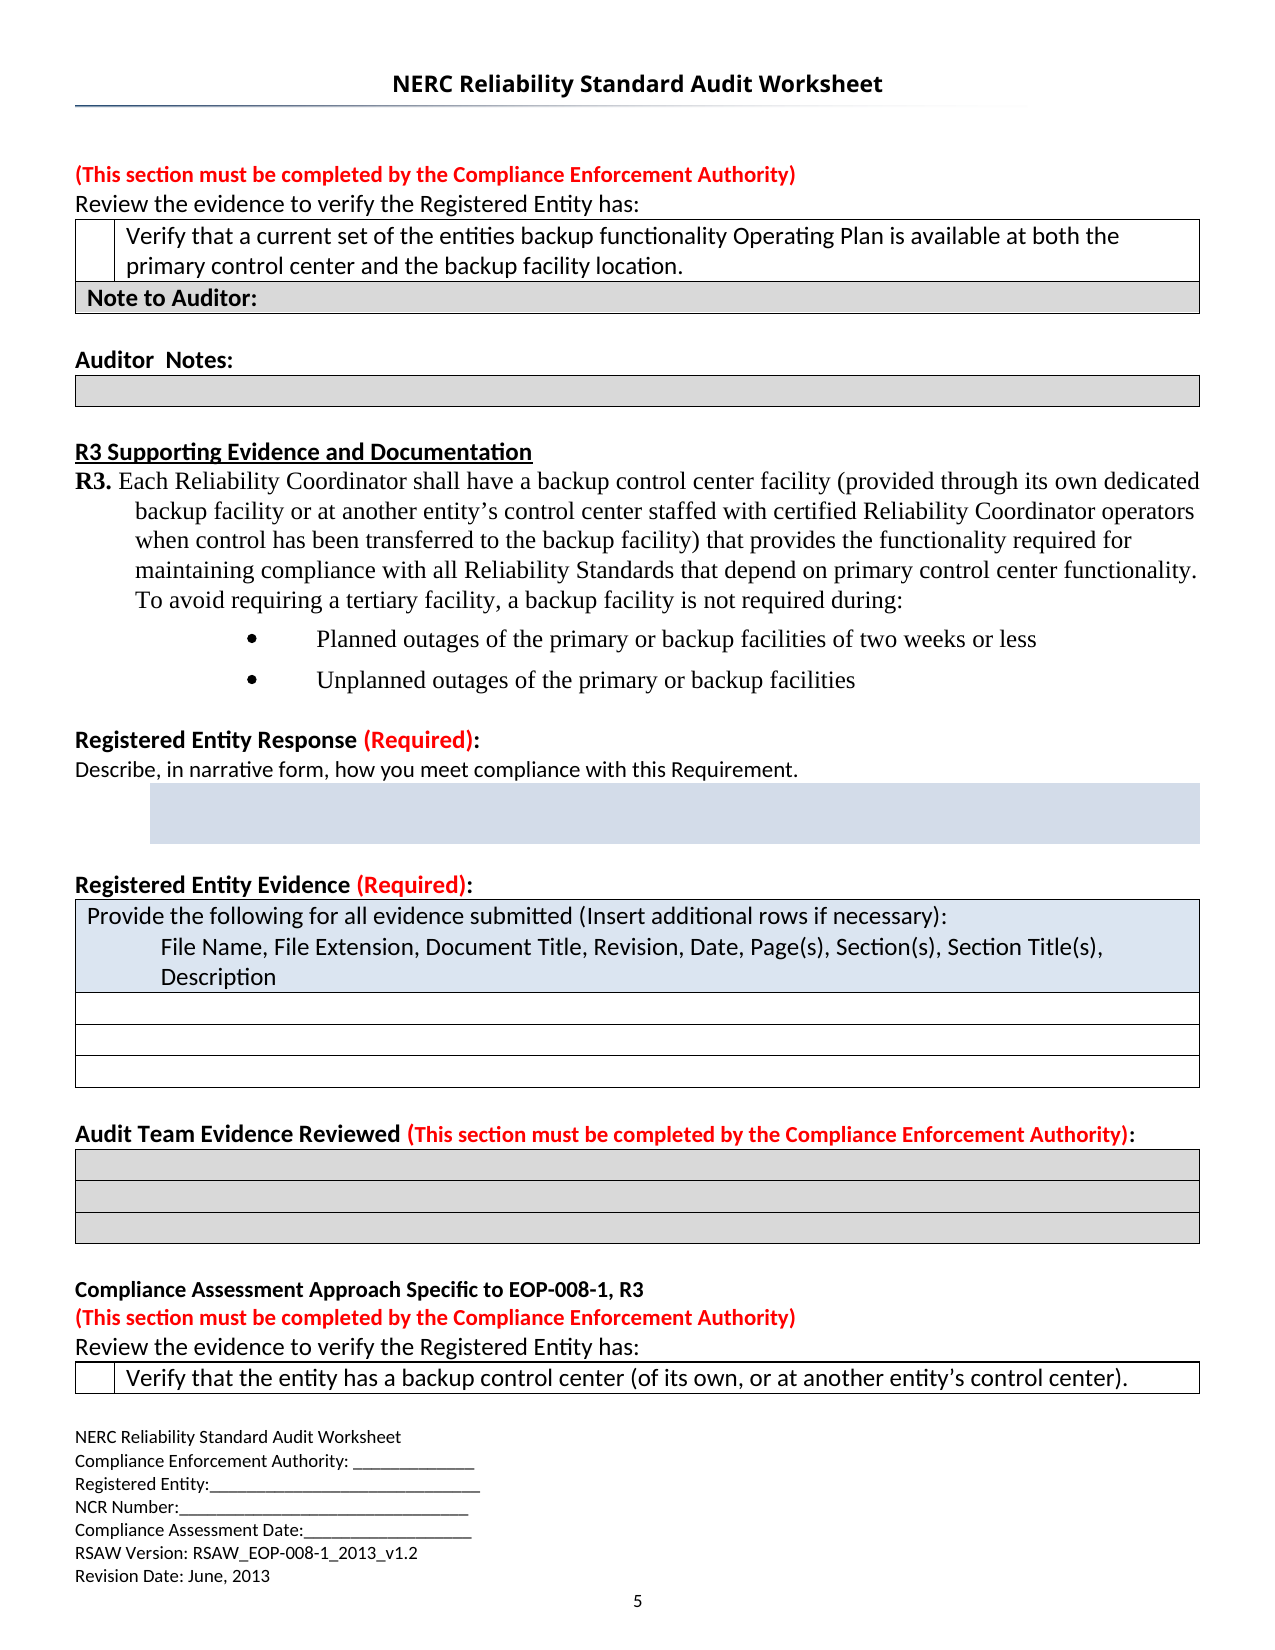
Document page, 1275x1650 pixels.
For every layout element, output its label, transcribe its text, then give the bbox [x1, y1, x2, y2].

list Planned outages of the primary or backup facilities of two weeks or less [247, 624, 1200, 653]
table_cell [76, 993, 1199, 1023]
table_cell [76, 1025, 1199, 1055]
picture [75, 105, 1050, 114]
table_cell [76, 1181, 1199, 1212]
table_header Verify that a current set of the entities backup functionality Operating Plan is available at both the primary control center and the backup facility location. [115, 220, 1199, 281]
table_cell [76, 1056, 1199, 1087]
table_header [76, 1363, 114, 1393]
text Compliance Assessment Approach Specific to EOP-008-1, R3 [75, 1275, 1200, 1303]
text Registered Entity Evidence (Required): [75, 872, 1200, 899]
subtitle R3 Supporting Evidence and Documentation [75, 436, 1200, 466]
text Registered Entity Response (Required): [75, 724, 1200, 755]
table_cell [76, 1213, 1199, 1243]
text R3. Each Reliability Coordinator shall have a backup control center facility (provided through its own dedicated backup facility or at another entity’s control center staffed with certified Reliability Coordinator operators when control has been transferred to the backup facility) that provides the functionality required for maintaining compliance with all Reliability Standards that depend on primary control center functionality. To avoid requiring a tertiary facility, a backup facility is not required during: [75, 466, 1200, 613]
table_cell Note to Auditor: [76, 282, 1199, 312]
table_header [76, 376, 1199, 406]
text Auditor Notes: [75, 344, 1200, 374]
table_header [76, 220, 114, 281]
text (This section must be completed by the Compliance Enforcement Authority) [75, 160, 1200, 188]
text Describe, in narrative form, how you meet compliance with this Requirement. [75, 755, 1200, 783]
table_header Verify that the entity has a backup control center (of its own, or at another entity’s control center). [115, 1363, 1199, 1393]
table_header [76, 1150, 1199, 1180]
text Review the evidence to verify the Registered Entity has: [75, 1331, 1200, 1361]
list Unplanned outages of the primary or backup facilities [247, 665, 1200, 694]
text (This section must be completed by the Compliance Enforcement Authority) [75, 1303, 1200, 1331]
text Review the evidence to verify the Registered Entity has: [75, 188, 1200, 219]
table_header Provide the following for all evidence submitted (Insert additional rows if necessary): File Name, File Extension, Document Title, Revision, Date, Page(s), Section(s), Section Title(s), Description [76, 900, 1199, 992]
text Audit Team Evidence Reviewed (This section must be completed by the Compliance Enforcement Authority): [75, 1118, 1200, 1149]
